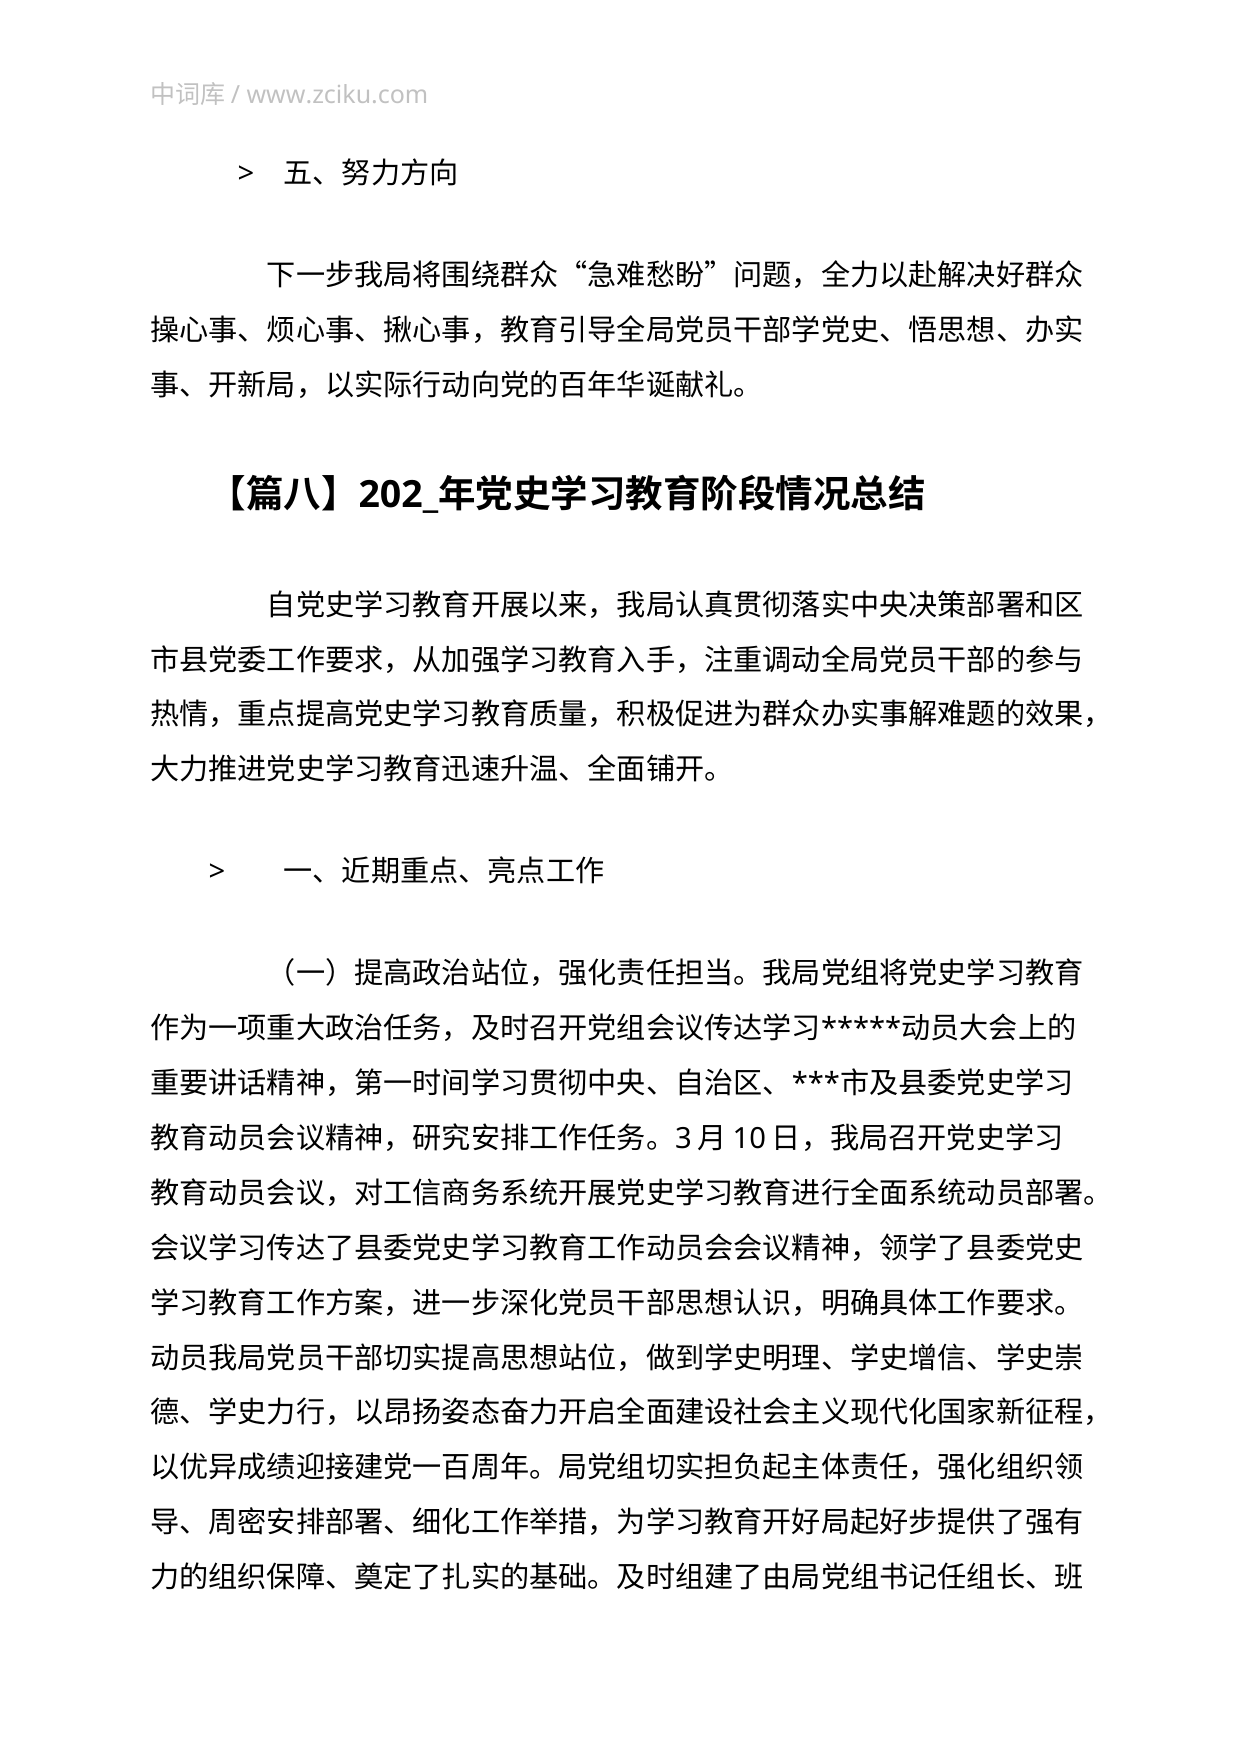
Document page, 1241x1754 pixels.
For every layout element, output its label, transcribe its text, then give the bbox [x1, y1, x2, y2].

text > 一、近期重点、亮点工作 [150, 848, 1090, 890]
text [150, 949, 1090, 1596]
text > 五、努力方向 [150, 150, 1090, 192]
text 自党史学习教育开展以来，我局认真贯彻落实中央决策部署和区市县党委工作要求，从加强学习教育入手，注重调动全局党员干部的参与热情，重点提高党史学习教育质量，积极促进为群众办实事解难题的效果，大力推进党史学习教育迅速升温、全面铺开。 [150, 581, 1090, 788]
text 下一步我局将围绕群众“急难愁盼”问题，全力以赴解决好群众操心事、烦心事、揪心事，教育引导全局党员干部学党史、悟思想、办实事、开新局，以实际行动向党的百年华诞献礼。 [150, 252, 1090, 404]
text 【篇八】202_年党史学习教育阶段情况总结 [150, 463, 1090, 518]
